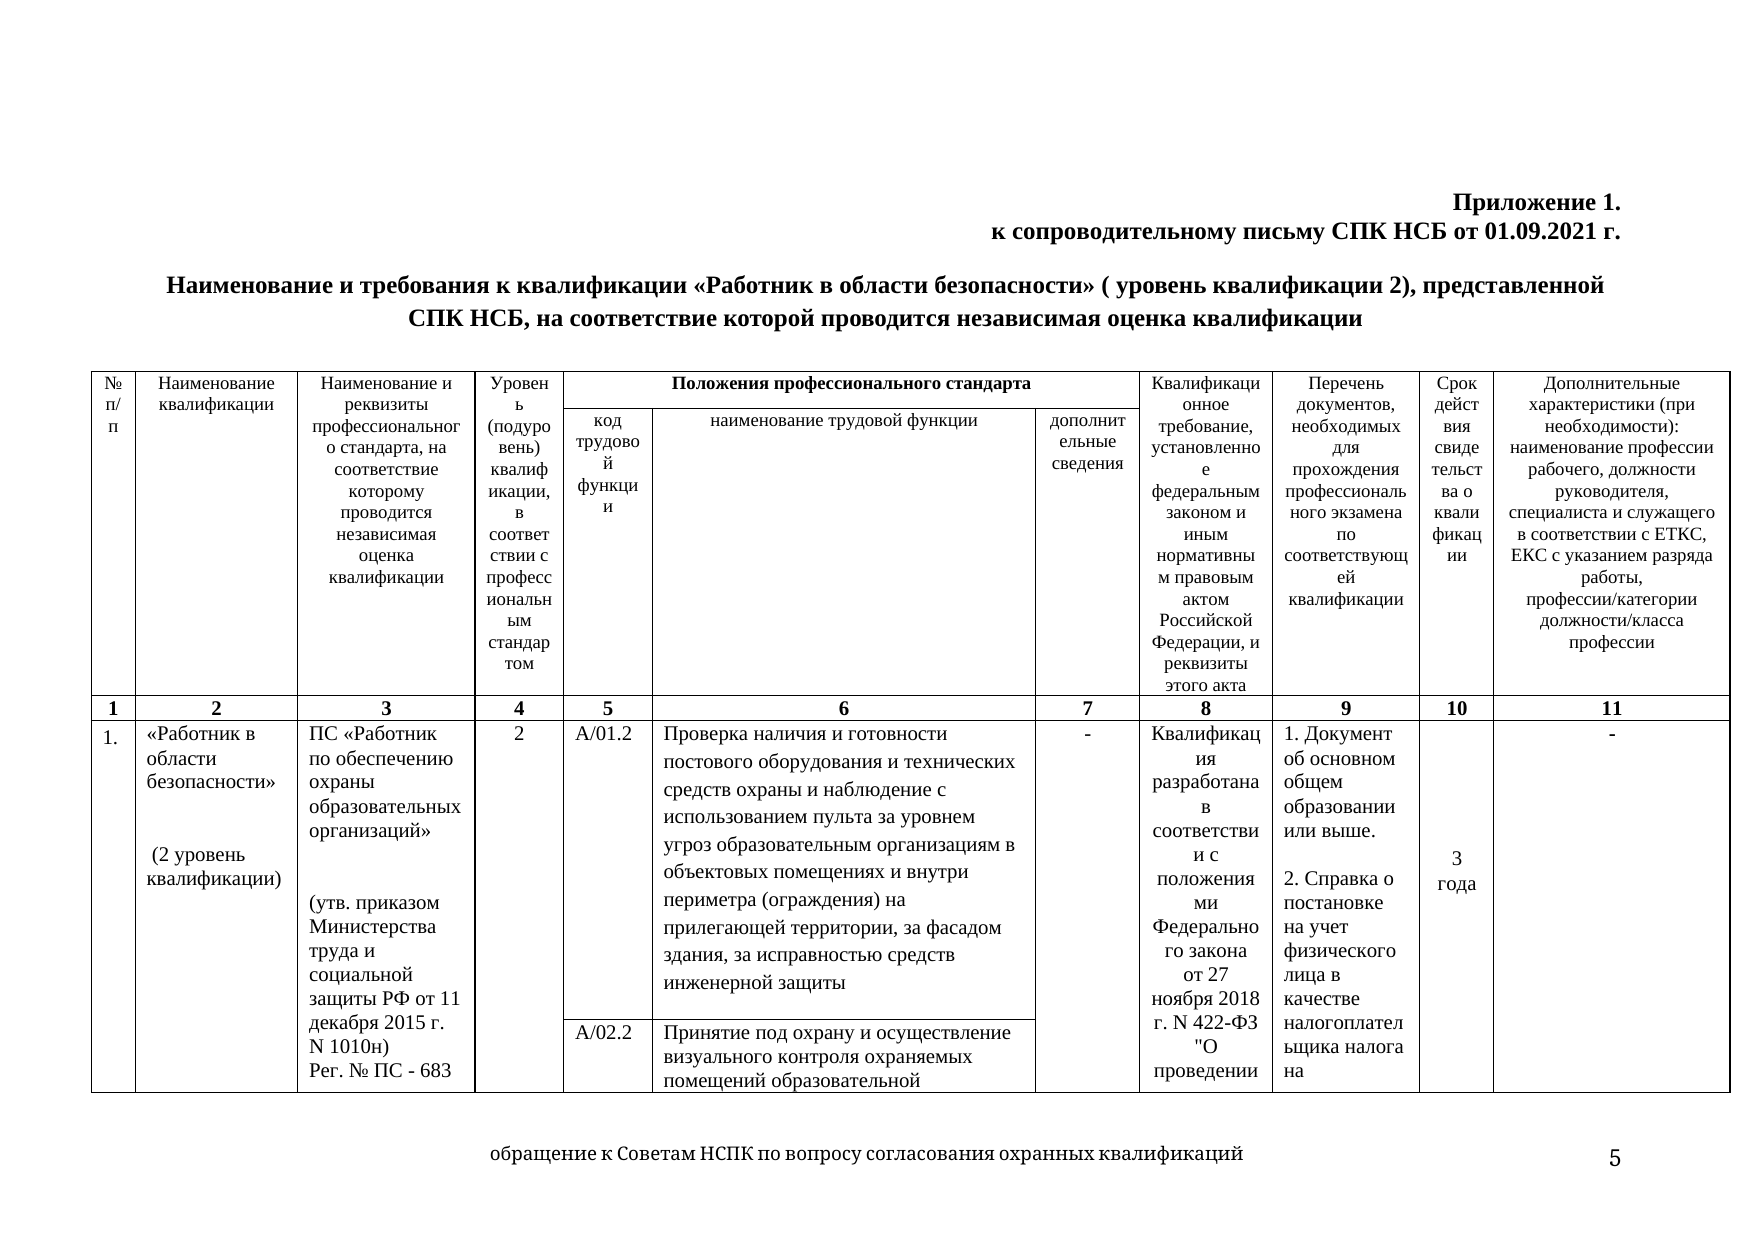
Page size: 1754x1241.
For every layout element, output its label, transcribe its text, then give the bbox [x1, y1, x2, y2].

table_cell 4 [476, 696, 563, 720]
table_header Перечень документов, необходимых для прохождения профессионального экзамена по соответствующей квалификации [1273, 372, 1419, 695]
table_cell [92, 721, 135, 1092]
subtitle Наименование и требования к квалификации «Работник в области безопасности» ( уровень квалификации 2), представленной СПК НСБ, на соответствие которой проводится независимая оценка квалификации [150, 270, 1621, 331]
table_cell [653, 1020, 1035, 1092]
text Приложение 1. [150, 187, 1621, 216]
table_cell 3 года [1420, 721, 1493, 1092]
table_cell 11 [1494, 696, 1729, 720]
table_cell 9 [1273, 696, 1419, 720]
table_header Положения профессионального стандарта [564, 372, 1139, 408]
table_cell 1. Документ об основном общем образовании или выше. 2. Справка о постановке на учет физического лица в качестве налогоплательщика налога на профессиональный доход Форма – КНД 1122035 [1273, 721, 1419, 1092]
table_cell 1 [92, 696, 135, 720]
table_header Наименование и реквизиты профессионального стандарта, на соответствие которому проводится независимая оценка квалификации [298, 372, 474, 695]
table_cell 5 [564, 696, 652, 720]
table_header Уровень (подуровень) квалификации, в соответствии с профессиональным стандартом [476, 372, 563, 695]
table_cell код трудовой функции [564, 409, 652, 695]
table_cell Проверка наличия и готовности постового оборудования и технических средств охраны и наблюдение с использованием пульта за уровнем угроз образовательным организациям в объектовых помещениях и внутри периметра (ограждения) на прилегающей территории, за фасадом здания, за исправностью средств инженерной защиты [653, 721, 1035, 1018]
table_cell A/02.2 [564, 1020, 652, 1092]
table_cell 2 [476, 721, 563, 1092]
table_cell дополнительные сведения [1036, 409, 1139, 695]
table_cell ПС «Работник по обеспечению охраны образовательных организаций» (утв. приказом Министерства труда и социальной защиты РФ от 11 декабря 2015 г. N 1010н) Рег. № ПС - 683 Код. 12.003 [298, 721, 474, 1092]
table_cell A/01.2 [564, 721, 652, 1018]
table_cell 7 [1036, 696, 1139, 720]
table_header Дополнительные характеристики (при необходимости): наименование профессии рабочего, должности руководителя, специалиста и служащего в соответствии с ЕТКС, ЕКС с указанием разряда работы, профессии/категории должности/класса профессии [1494, 372, 1729, 695]
table_cell 10 [1420, 696, 1493, 720]
table_header № п/п [92, 372, 135, 695]
table_header Квалификационное требование, установленное федеральным законом и иным нормативным правовым актом Российской Федерации, и реквизиты этого акта [1140, 372, 1272, 695]
table_cell «Работник в области безопасности» (2 уровень квалификации) [136, 721, 297, 1092]
table_header Наименование квалификации [136, 372, 297, 695]
table_header Срок действия свидетельства о квалификации [1420, 372, 1493, 695]
table_cell - [1036, 721, 1139, 1092]
table_cell Квалификация разработана в соответствии с положениями Федерального закона от 27 ноября 2018 г. N 422-ФЗ "О проведении эксперимента по установлению специального налогового режима "Налог на профессиональный доход" [1140, 721, 1272, 1092]
table_cell - [1494, 721, 1729, 1092]
table_cell наименование трудовой функции [653, 409, 1035, 695]
table_cell 3 [298, 696, 474, 720]
text к сопроводительному письму СПК НСБ от 01.09.2021 г. [150, 216, 1621, 245]
table_cell 2 [136, 696, 297, 720]
table_cell 6 [653, 696, 1035, 720]
table_cell 8 [1140, 696, 1272, 720]
